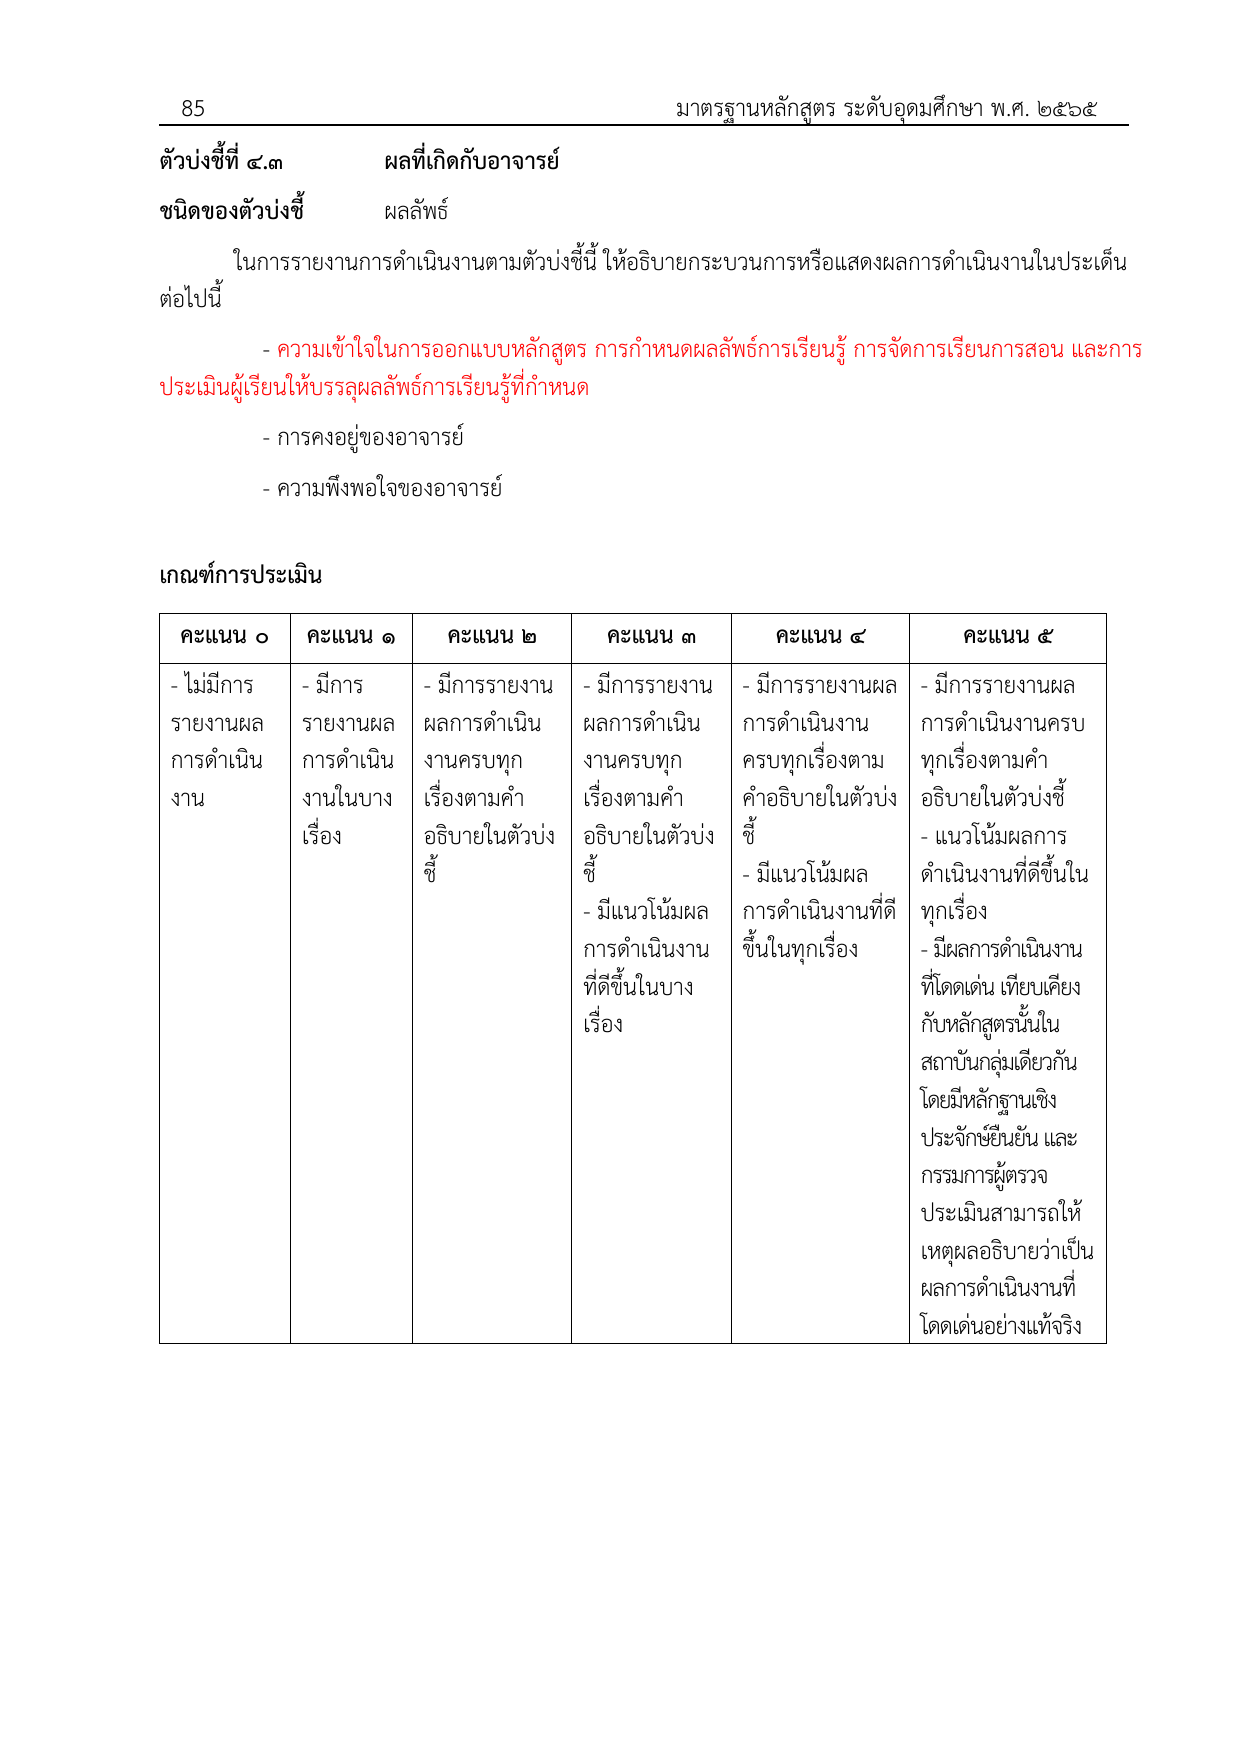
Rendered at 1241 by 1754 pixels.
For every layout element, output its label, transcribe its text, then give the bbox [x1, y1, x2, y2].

table_cell - มีการรายงานผลการดำเนินงานในบางเรื่อง [291, 664, 412, 1343]
text - ความเข้าใจในการออกแบบหลักสูตร การกำหนดผลลัพธ์การเรียนรู้ การจัดการเรียนการสอน และการประเมินผู้เรียนให้บรรลุผลลัพธ์การเรียนรู้ที่กำหนด [159, 328, 1144, 404]
table_header คะแนน ๑ [291, 614, 412, 663]
text - การคงอยู่ของอาจารย์ [159, 416, 1144, 454]
text ชนิดของตัวบ่งชี้ ผลลัพธ์ [159, 190, 1144, 228]
table_header คะแนน ๔ [732, 614, 909, 663]
table_header คะแนน ๒ [413, 614, 571, 663]
table_header คะแนน ๕ [910, 614, 1106, 663]
table_header คะแนน ๐ [160, 614, 290, 663]
text ในการรายงานการดำเนินงานตามตัวบ่งชี้นี้ ให้อธิบายกระบวนการหรือแสดงผลการดำเนินงานในประเด็นต่อไปนี้ [159, 241, 1144, 316]
table_cell - มีการรายงานผลการดำเนินงานครบทุกเรื่องตามคำ อธิบายในตัวบ่งชี้ - แนวโน้มผลการดำเนินงานที่ดีขึ้นในทุกเรื่อง - มีผลการดำเนินงานที่โดดเด่น เทียบเคียงกับหลักสูตรนั้นในสถาบันกลุ่มเดียวกัน โดยมีหลักฐานเชิงประจักษ์ยืนยัน และกรรมการผู้ตรวจประเมินสามารถให้เหตุผลอธิบายว่าเป็นผลการดำเนินงานที่โดดเด่นอย่างแท้จริง [910, 664, 1106, 1343]
table_cell - ไม่มีการรายงานผลการดำเนิน งาน [160, 664, 290, 1343]
table_cell - มีการรายงานผลการดำเนิน งานครบทุกเรื่องตามคำ อธิบายในตัวบ่งชี้ - มีแนวโน้มผลการดำเนินงานที่ดีขึ้นในบางเรื่อง [572, 664, 731, 1343]
text เกณฑ์การประเมิน [159, 554, 1144, 592]
table_cell - มีการรายงานผลการดำเนินงานครบทุกเรื่องตามคำอธิบายในตัวบ่งชี้ - มีแนวโน้มผลการดำเนินงานที่ดีขึ้นในทุกเรื่อง [732, 664, 909, 1343]
table_cell - มีการรายงานผลการดำเนินงานครบทุกเรื่องตามคำอธิบายในตัวบ่งชี้ [413, 664, 571, 1343]
text - ความพึงพอใจของอาจารย์ [159, 467, 1144, 504]
text ตัวบ่งชี้ที่ ๔.๓ ผลที่เกิดกับอาจารย์ [159, 140, 1144, 178]
table_header คะแนน ๓ [572, 614, 731, 663]
